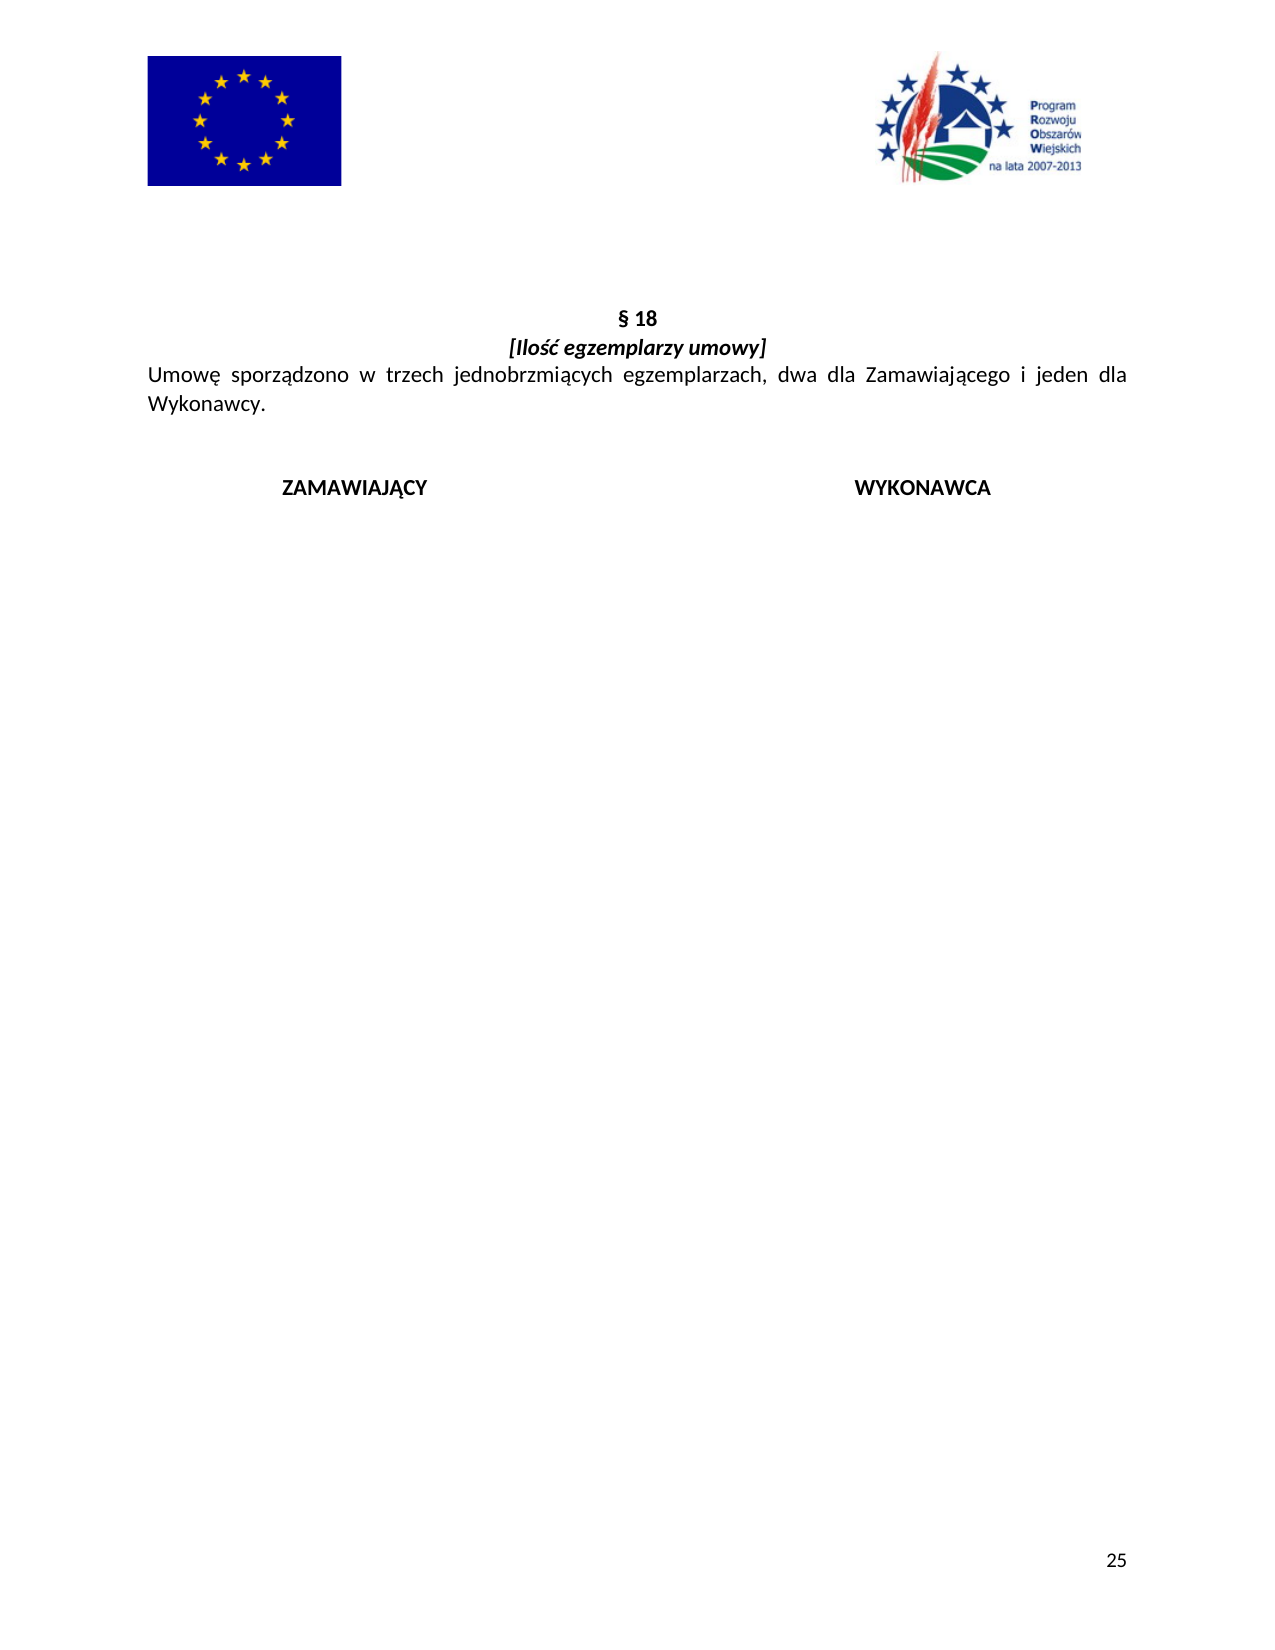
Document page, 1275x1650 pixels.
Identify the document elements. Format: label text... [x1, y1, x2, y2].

text § 18 [148, 304, 1127, 333]
picture [875, 51, 1082, 186]
text ZAMAWIAJĄCY WYKONAWCA [148, 473, 1127, 501]
text [Ilość egzemplarzy umowy] [148, 333, 1127, 361]
text Umowę sporządzono w trzech jednobrzmiących egzemplarzach, dwa dla Zamawiającego i jeden dla Wykonawcy. [148, 361, 1127, 417]
picture [147, 56, 342, 186]
